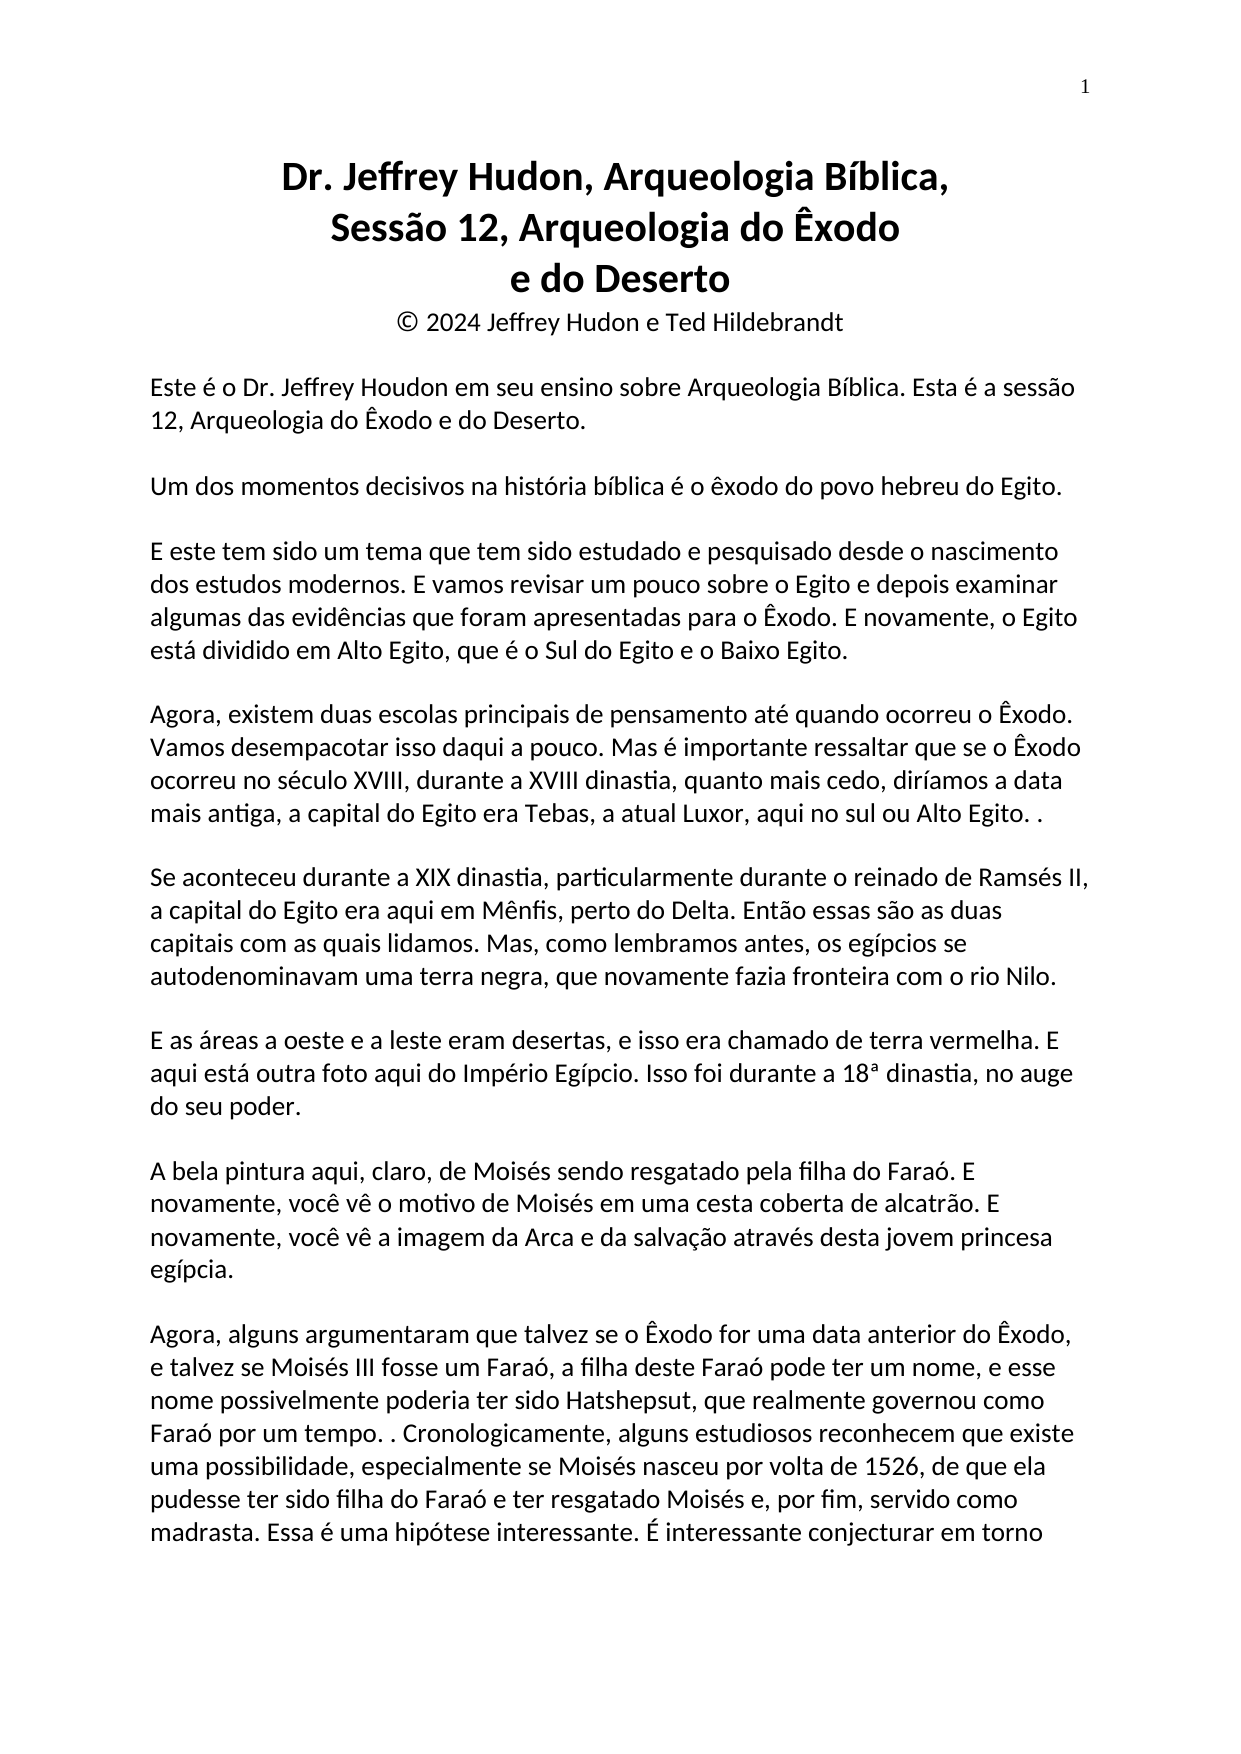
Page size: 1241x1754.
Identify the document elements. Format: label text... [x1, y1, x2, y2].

text © 2024 Jeffrey Hudon e Ted Hildebrandt [150, 302, 1090, 339]
text Se aconteceu durante a XIX dinastia, particularmente durante o reinado de Ramsés II, a capital do Egito era aqui em Mênfis, perto do Delta. Então essas são as duas capitais com as quais lidamos. Mas, como lembramos antes, os egípcios se autodenominavam uma terra negra, que novamente fazia fronteira com o rio Nilo. [150, 860, 1090, 992]
text Este é o Dr. Jeffrey Houdon em seu ensino sobre Arqueologia Bíblica. Esta é a sessão 12, Arqueologia do Êxodo e do Deserto. Um dos momentos decisivos na história bíblica é o êxodo do povo hebreu do Egito. [150, 371, 1090, 503]
text E as áreas a oeste e a leste eram desertas, e isso era chamado de terra vermelha. E aqui está outra foto aqui do Império Egípcio. Isso foi durante a 18ª dinastia, no auge do seu poder. [150, 1023, 1090, 1122]
text Dr. Jeffrey Hudon, Arqueologia Bíblica, Sessão 12, Arqueologia do Êxodo e do Deserto [150, 150, 1090, 302]
text Agora, existem duas escolas principais de pensamento até quando ocorreu o Êxodo. Vamos desempacotar isso daqui a pouco. Mas é importante ressaltar que se o Êxodo ocorreu no século XVIII, durante a XVIII dinastia, quanto mais cedo, diríamos a data mais antiga, a capital do Egito era Tebas, a atual Luxor, aqui no sul ou Alto Egito. . [150, 697, 1090, 829]
text A bela pintura aqui, claro, de Moisés sendo resgatado pela filha do Faraó. E novamente, você vê o motivo de Moisés em uma cesta coberta de alcatrão. E novamente, você vê a imagem da Arca e da salvação através desta jovem princesa egípcia. [150, 1154, 1090, 1286]
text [150, 1317, 1090, 1548]
text E este tem sido um tema que tem sido estudado e pesquisado desde o nascimento dos estudos modernos. E vamos revisar um pouco sobre o Egito e depois examinar algumas das evidências que foram apresentadas para o Êxodo. E novamente, o Egito está dividido em Alto Egito, que é o Sul do Egito e o Baixo Egito. [150, 534, 1090, 666]
